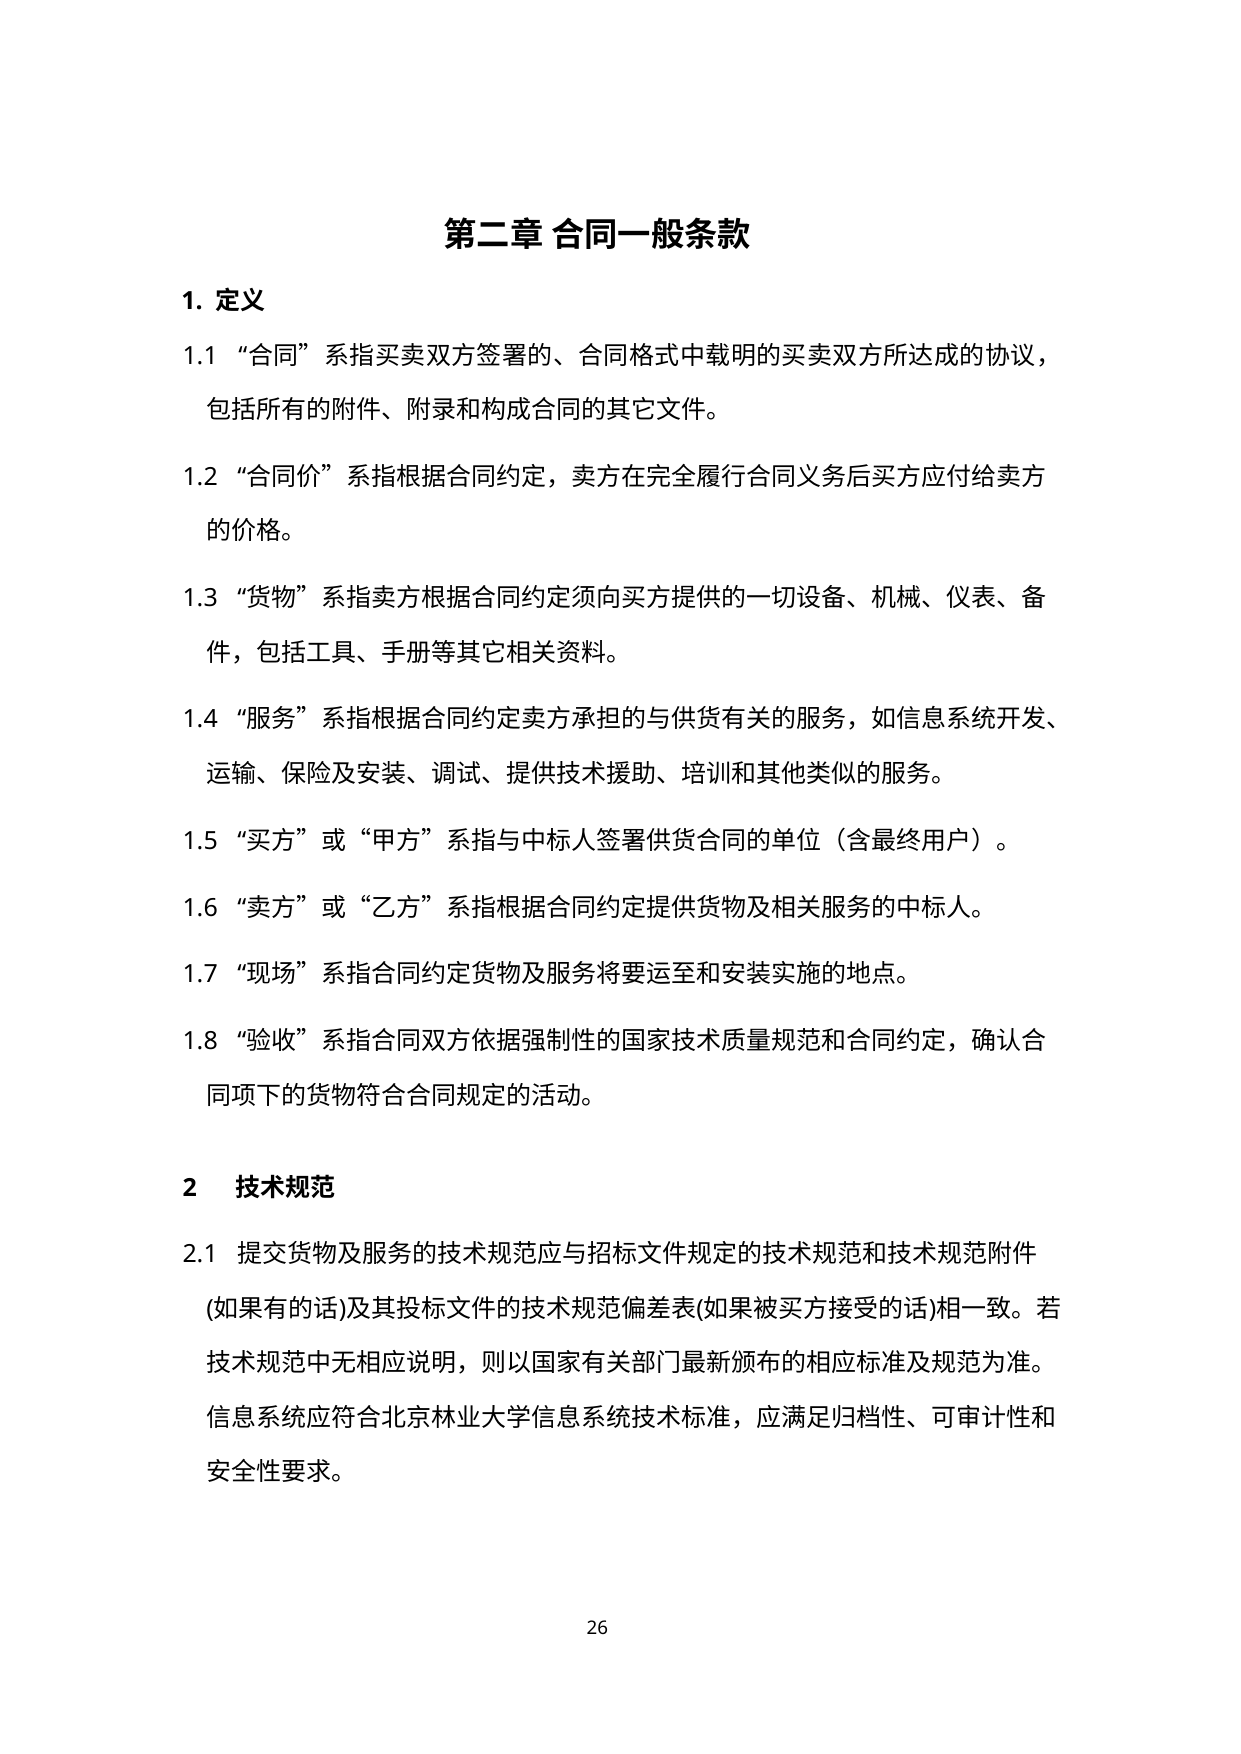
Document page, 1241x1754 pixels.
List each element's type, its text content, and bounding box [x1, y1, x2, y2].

text 1.6 “卖方”或“乙方”系指根据合同约定提供货物及相关服务的中标人。 [182, 887, 1063, 923]
subtitle 第二章 合同一般条款 [131, 208, 1063, 256]
text 1.5 “买方”或“甲方”系指与中标人签署供货合同的单位（含最终用户）。 [182, 820, 1063, 856]
text 1.3 “货物”系指卖方根据合同约定须向买方提供的一切设备、机械、仪表、备件，包括工具、手册等其它相关资料。 [182, 578, 1063, 668]
text 1.7 “现场”系指合同约定货物及服务将要运至和安装实施的地点。 [182, 954, 1063, 990]
text 1.2 “合同价”系指根据合同约定，卖方在完全履行合同义务后买方应付给卖方的价格。 [182, 456, 1063, 547]
text 1.8 “验收”系指合同双方依据强制性的国家技术质量规范和合同约定，确认合同项下的货物符合合同规定的活动。 [182, 1021, 1063, 1111]
text 1.4 “服务”系指根据合同约定卖方承担的与供货有关的服务，如信息系统开发、运输、保险及安装、调试、提供技术援助、培训和其他类似的服务。 [182, 699, 1063, 789]
text 2.1 提交货物及服务的技术规范应与招标文件规定的技术规范和技术规范附件(如果有的话)及其投标文件的技术规范偏差表(如果被买方接受的话)相一致。若技术规范中无相应说明，则以国家有关部门最新颁布的相应标准及规范为准。信息系统应符合北京林业大学信息系统技术标准，应满足归档性、可审计性和安全性要求。 [182, 1234, 1063, 1488]
text 1. 定义 [131, 281, 1063, 317]
subtitle 2 技术规范 [182, 1167, 1063, 1203]
text 1.1 “合同”系指买卖双方签署的、合同格式中载明的买卖双方所达成的协议，包括所有的附件、附录和构成合同的其它文件。 [182, 335, 1063, 426]
